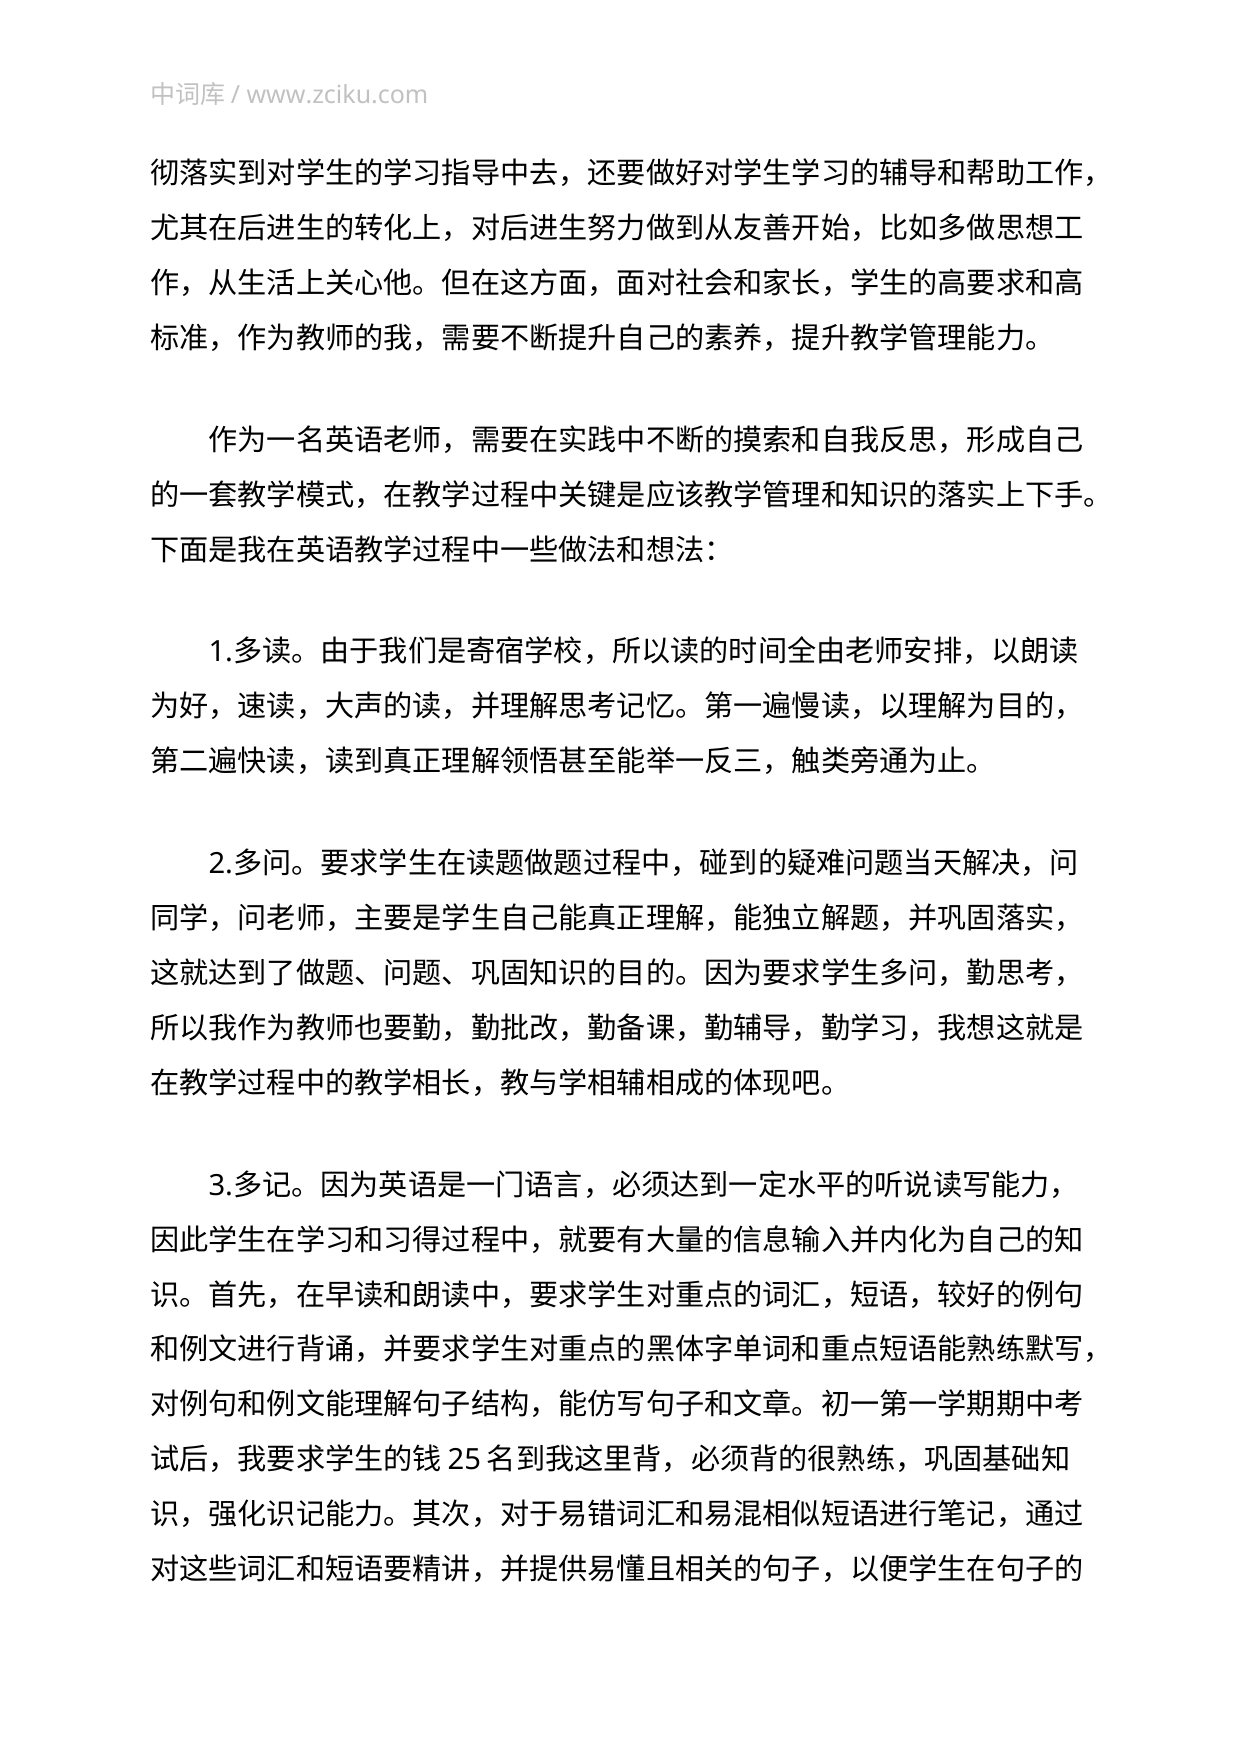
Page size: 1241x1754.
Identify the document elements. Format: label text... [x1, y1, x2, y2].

text 作为一名英语老师，需要在实践中不断的摸索和自我反思，形成自己的一套教学模式，在教学过程中关键是应该教学管理和知识的落实上下手。下面是我在英语教学过程中一些做法和想法： [150, 416, 1090, 568]
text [150, 1161, 1090, 1588]
text 2.多问。要求学生在读题做题过程中，碰到的疑难问题当天解决，问同学，问老师，主要是学生自己能真正理解，能独立解题，并巩固落实，这就达到了做题、问题、巩固知识的目的。因为要求学生多问，勤思考，所以我作为教师也要勤，勤批改，勤备课，勤辅导，勤学习，我想这就是在教学过程中的教学相长，教与学相辅相成的体现吧。 [150, 840, 1090, 1102]
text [150, 150, 1090, 357]
text 1.多读。由于我们是寄宿学校，所以读的时间全由老师安排，以朗读为好，速读，大声的读，并理解思考记忆。第一遍慢读，以理解为目的，第二遍快读，读到真正理解领悟甚至能举一反三，触类旁通为止。 [150, 628, 1090, 780]
